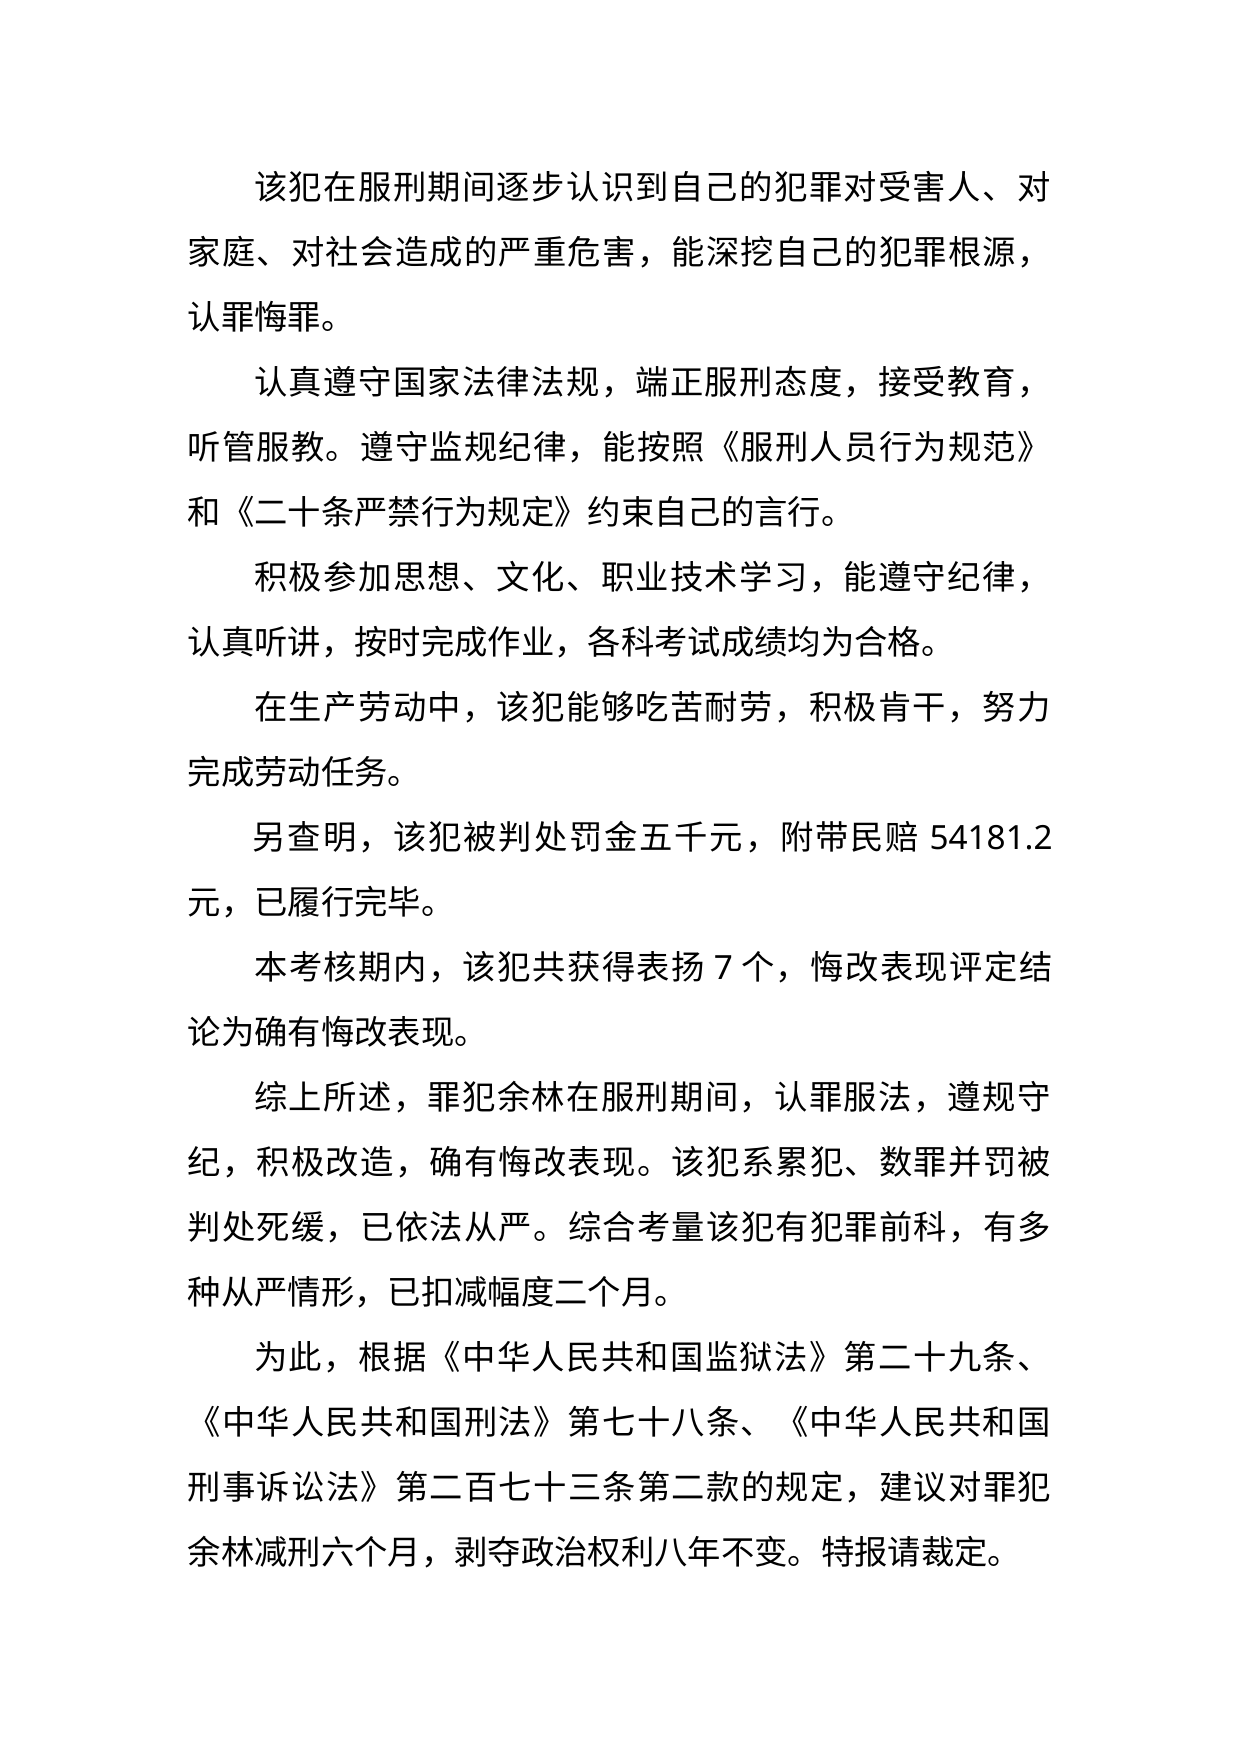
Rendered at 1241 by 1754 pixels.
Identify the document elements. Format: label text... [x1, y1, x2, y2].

text 在生产劳动中，该犯能够吃苦耐劳，积极肯干，努力完成劳动任务。 [187, 673, 1053, 803]
text 为此，根据《中华人民共和国监狱法》第二十九条、《中华人民共和国刑法》第七十八条、《中华人民共和国刑事诉讼法》第二百七十三条第二款的规定，建议对罪犯余林减刑六个月，剥夺政治权利八年不变。特报请裁定。 [187, 1323, 1053, 1583]
text 另查明，该犯被判处罚金五千元，附带民赔54181.2元，已履行完毕。 [187, 803, 1053, 933]
text 积极参加思想、文化、职业技术学习，能遵守纪律，认真听讲，按时完成作业，各科考试成绩均为合格。 [187, 543, 1053, 673]
text 认真遵守国家法律法规，端正服刑态度，接受教育，听管服教。遵守监规纪律，能按照《服刑人员行为规范》和《二十条严禁行为规定》约束自己的言行。 [187, 348, 1053, 543]
text 综上所述，罪犯余林在服刑期间，认罪服法，遵规守纪，积极改造，确有悔改表现。该犯系累犯、数罪并罚被判处死缓，已依法从严。综合考量该犯有犯罪前科，有多种从严情形，已扣减幅度二个月。 [187, 1063, 1053, 1323]
text 该犯在服刑期间逐步认识到自己的犯罪对受害人、对家庭、对社会造成的严重危害，能深挖自己的犯罪根源，认罪悔罪。 [187, 153, 1053, 348]
text 本考核期内，该犯共获得表扬7个，悔改表现评定结论为确有悔改表现。 [187, 933, 1053, 1063]
